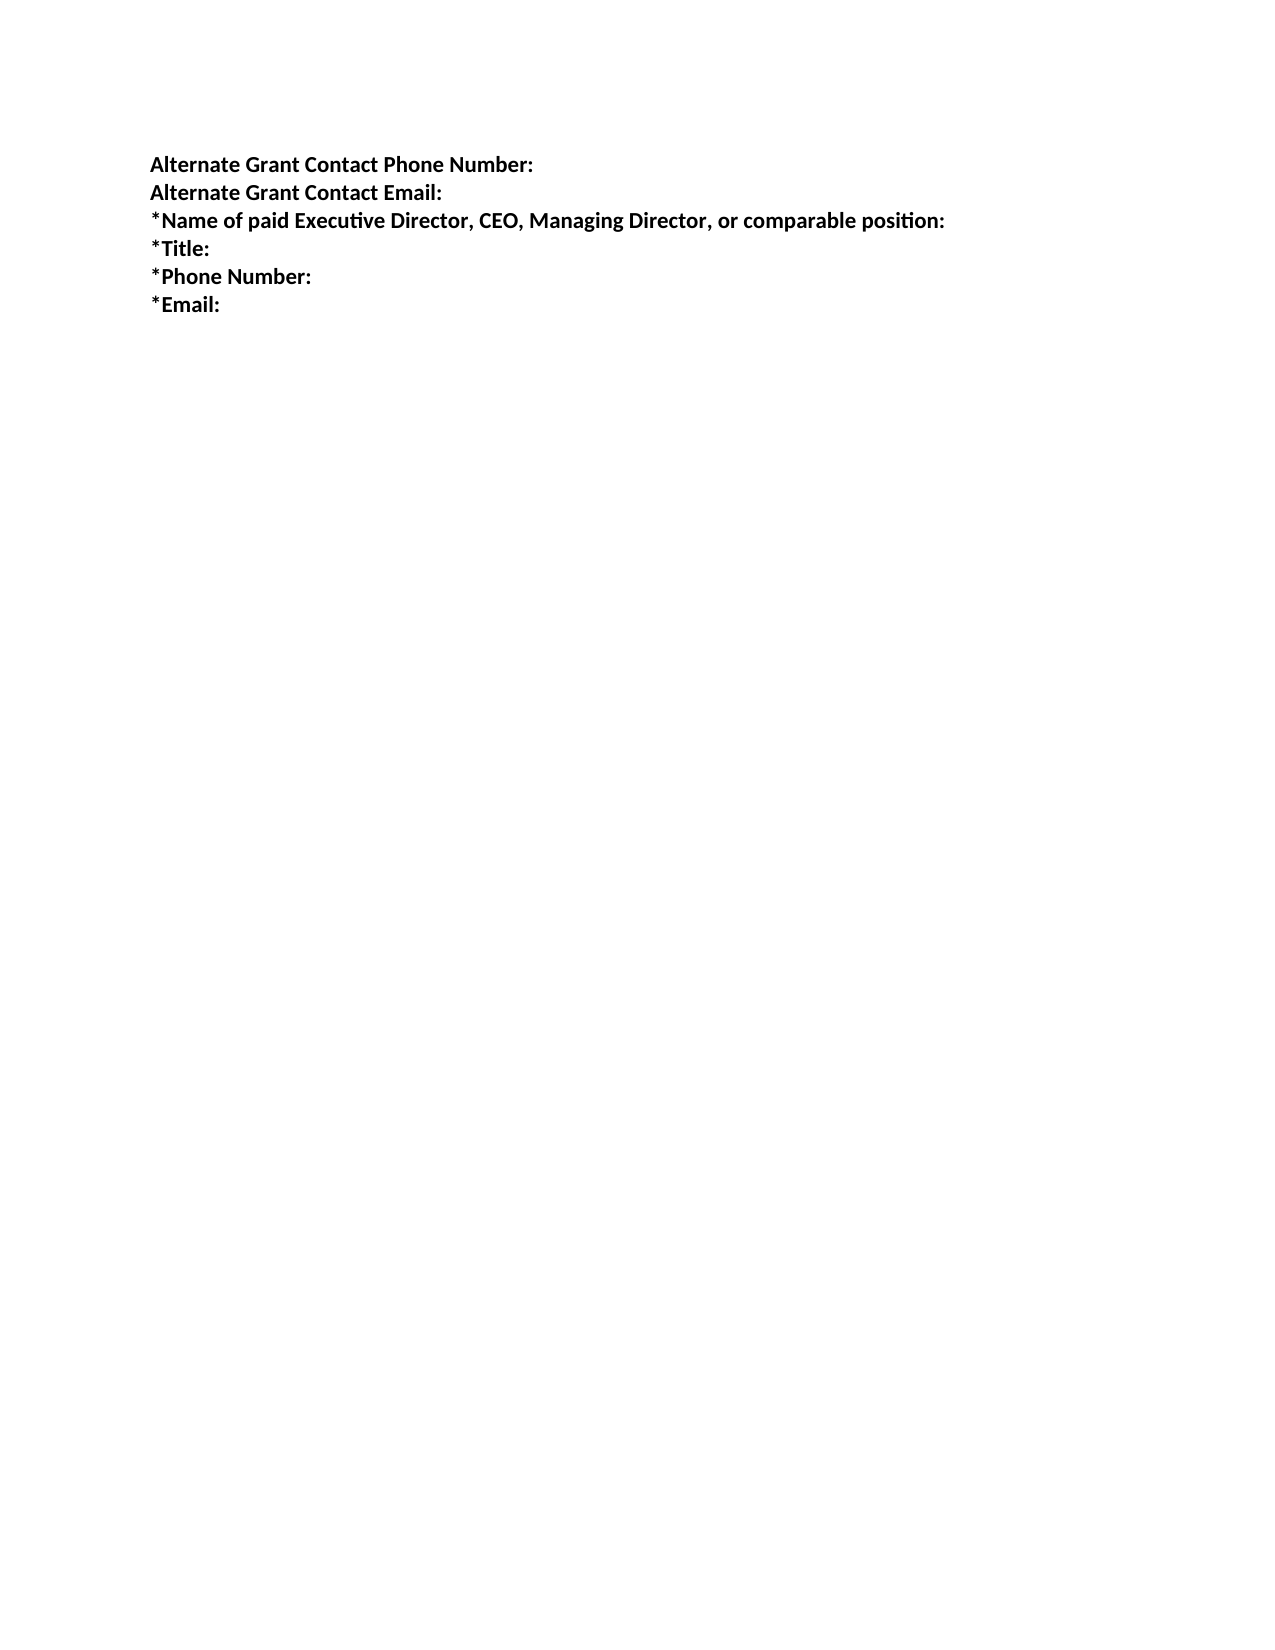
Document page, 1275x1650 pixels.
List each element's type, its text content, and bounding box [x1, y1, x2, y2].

text Alternate Grant Contact Phone Number: [150, 150, 1125, 178]
text *Title: *Phone Number: *Email: [150, 234, 1125, 318]
text Alternate Grant Contact Email: *Name of paid Executive Director, CEO, Managing Director, or comparable position: [150, 178, 1125, 234]
